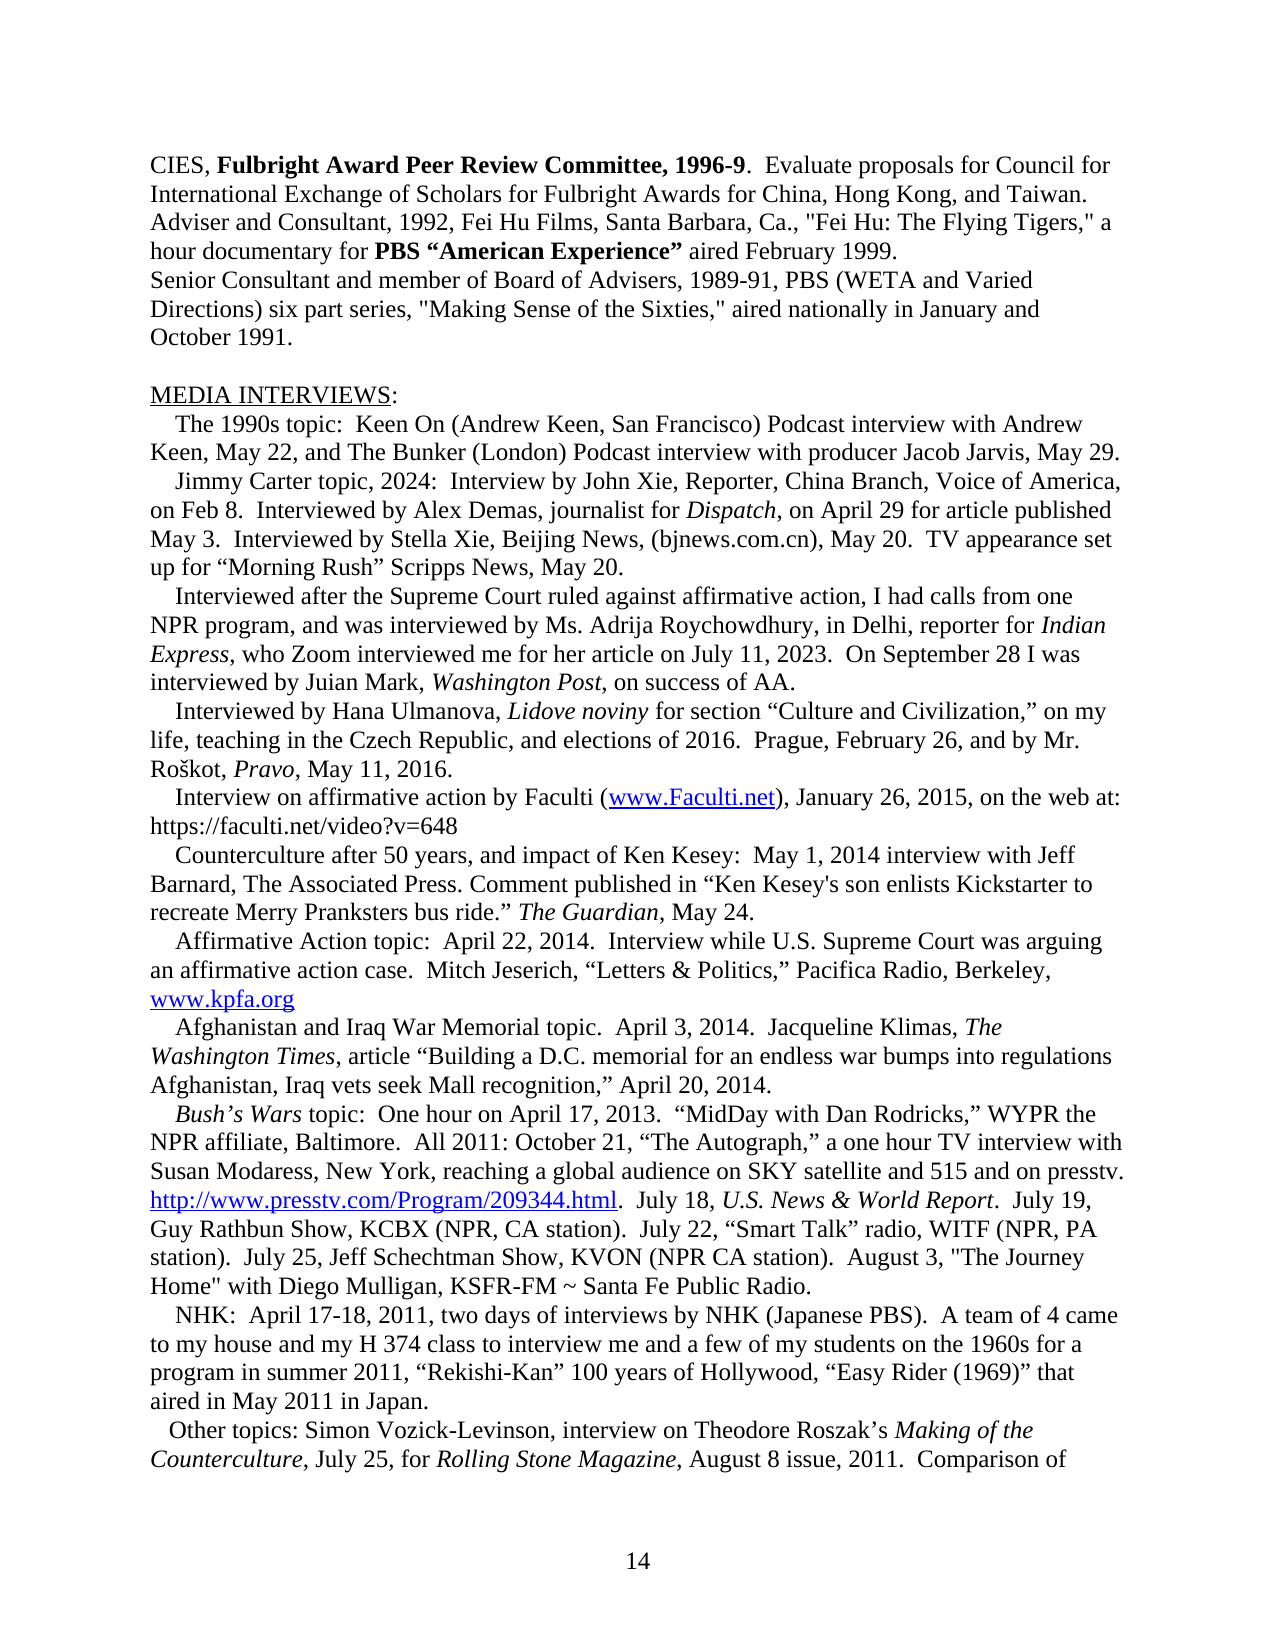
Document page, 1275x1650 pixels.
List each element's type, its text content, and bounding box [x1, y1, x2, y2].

text Senior Consultant and member of Board of Advisers, 1989-91, PBS (WETA and Varied Directions) six part series, "Making Sense of the Sixties," aired nationally in January and October 1991. [150, 265, 1125, 351]
text Afghanistan, Iraq vets seek Mall recognition,” April 20, 2014. [150, 1070, 1125, 1099]
text Bush’s Wars topic: One hour on April 17, 2013. “MidDay with Dan Rodricks,” WYPR the NPR affiliate, Baltimore. All 2011: October 21, “The Autograph,” a one hour TV interview with Susan Modaress, New York, reaching a global audience on SKY satellite and 515 and on presstv. http://www.presstv.com/Program/209344.html. July 18, U.S. News & World Report. July 19, Guy Rathbun Show, KCBX (NPR, CA station). July 22, “Smart Talk” radio, WITF (NPR, PA station). July 25, Jeff Schechtman Show, KVON (NPR CA station). August 3, "The Journey Home" with Diego Mulligan, KSFR-FM ~ Santa Fe Public Radio. [150, 1099, 1125, 1300]
text Affirmative Action topic: April 22, 2014. Interview while U.S. Supreme Court was arguing an affirmative action case. Mitch Jeserich, “Letters & Politics,” Pacifica Radio, Berkeley, www.kpfa.org [150, 926, 1125, 1012]
text Interviewed by Hana Ulmanova, Lidove noviny for section “Culture and Civilization,” on my life, teaching in the Czech Republic, and elections of 2016. Prague, February 26, and by Mr. Roškot, Pravo, May 11, 2016. [150, 696, 1125, 782]
text MEDIA INTERVIEWS: [150, 380, 1125, 409]
text Jimmy Carter topic, 2024: Interview by John Xie, Reporter, China Branch, Voice of America, on Feb 8. Interviewed by Alex Demas, journalist for Dispatch, on April 29 for article published May 3. Interviewed by Stella Xie, Beijing News, (bjnews.com.cn), May 20. TV appearance set up for “Morning Rush” Scripps News, May 20. [150, 466, 1125, 581]
text NHK: April 17-18, 2011, two days of interviews by NHK (Japanese PBS). A team of 4 came to my house and my H 374 class to interview me and a few of my students on the 1960s for a program in summer 2011, “Rekishi-Kan” 100 years of Hollywood, “Easy Rider (1969)” that aired in May 2011 in Japan. [150, 1300, 1125, 1415]
text Counterculture after 50 years, and impact of Ken Kesey: May 1, 2014 interview with Jeff Barnard, The Associated Press. Comment published in “Ken Kesey's son enlists Kickstarter to recreate Merry Pranksters bus ride.” The Guardian, May 24. [150, 840, 1125, 926]
text The 1990s topic: Keen On (Andrew Keen, San Francisco) Podcast interview with Andrew Keen, May 22, and The Bunker (London) Podcast interview with producer Jacob Jarvis, May 29. [150, 409, 1125, 466]
text Afghanistan and Iraq War Memorial topic. April 3, 2014. Jacqueline Klimas, The Washington Times, article “Building a D.C. memorial for an endless war bumps into regulations [150, 1012, 1125, 1070]
text Interview on affirmative action by Faculti (www.Faculti.net), January 26, 2015, on the web at: https://faculti.net/video?v=648 [150, 782, 1125, 840]
text Adviser and Consultant, 1992, Fei Hu Films, Santa Barbara, Ca., "Fei Hu: The Flying Tigers," a hour documentary for PBS “American Experience” aired February 1999. [150, 207, 1125, 265]
text Interviewed after the Supreme Court ruled against affirmative action, I had calls from one NPR program, and was interviewed by Ms. Adrija Roychowdhury, in Delhi, reporter for Indian Express, who Zoom interviewed me for her article on July 11, 2023. On September 28 I was interviewed by Juian Mark, Washington Post, on success of AA. [150, 581, 1125, 696]
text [150, 1415, 1125, 1472]
text CIES, Fulbright Award Peer Review Committee, 1996-9. Evaluate proposals for Council for International Exchange of Scholars for Fulbright Awards for China, Hong Kong, and Taiwan. [150, 150, 1125, 207]
